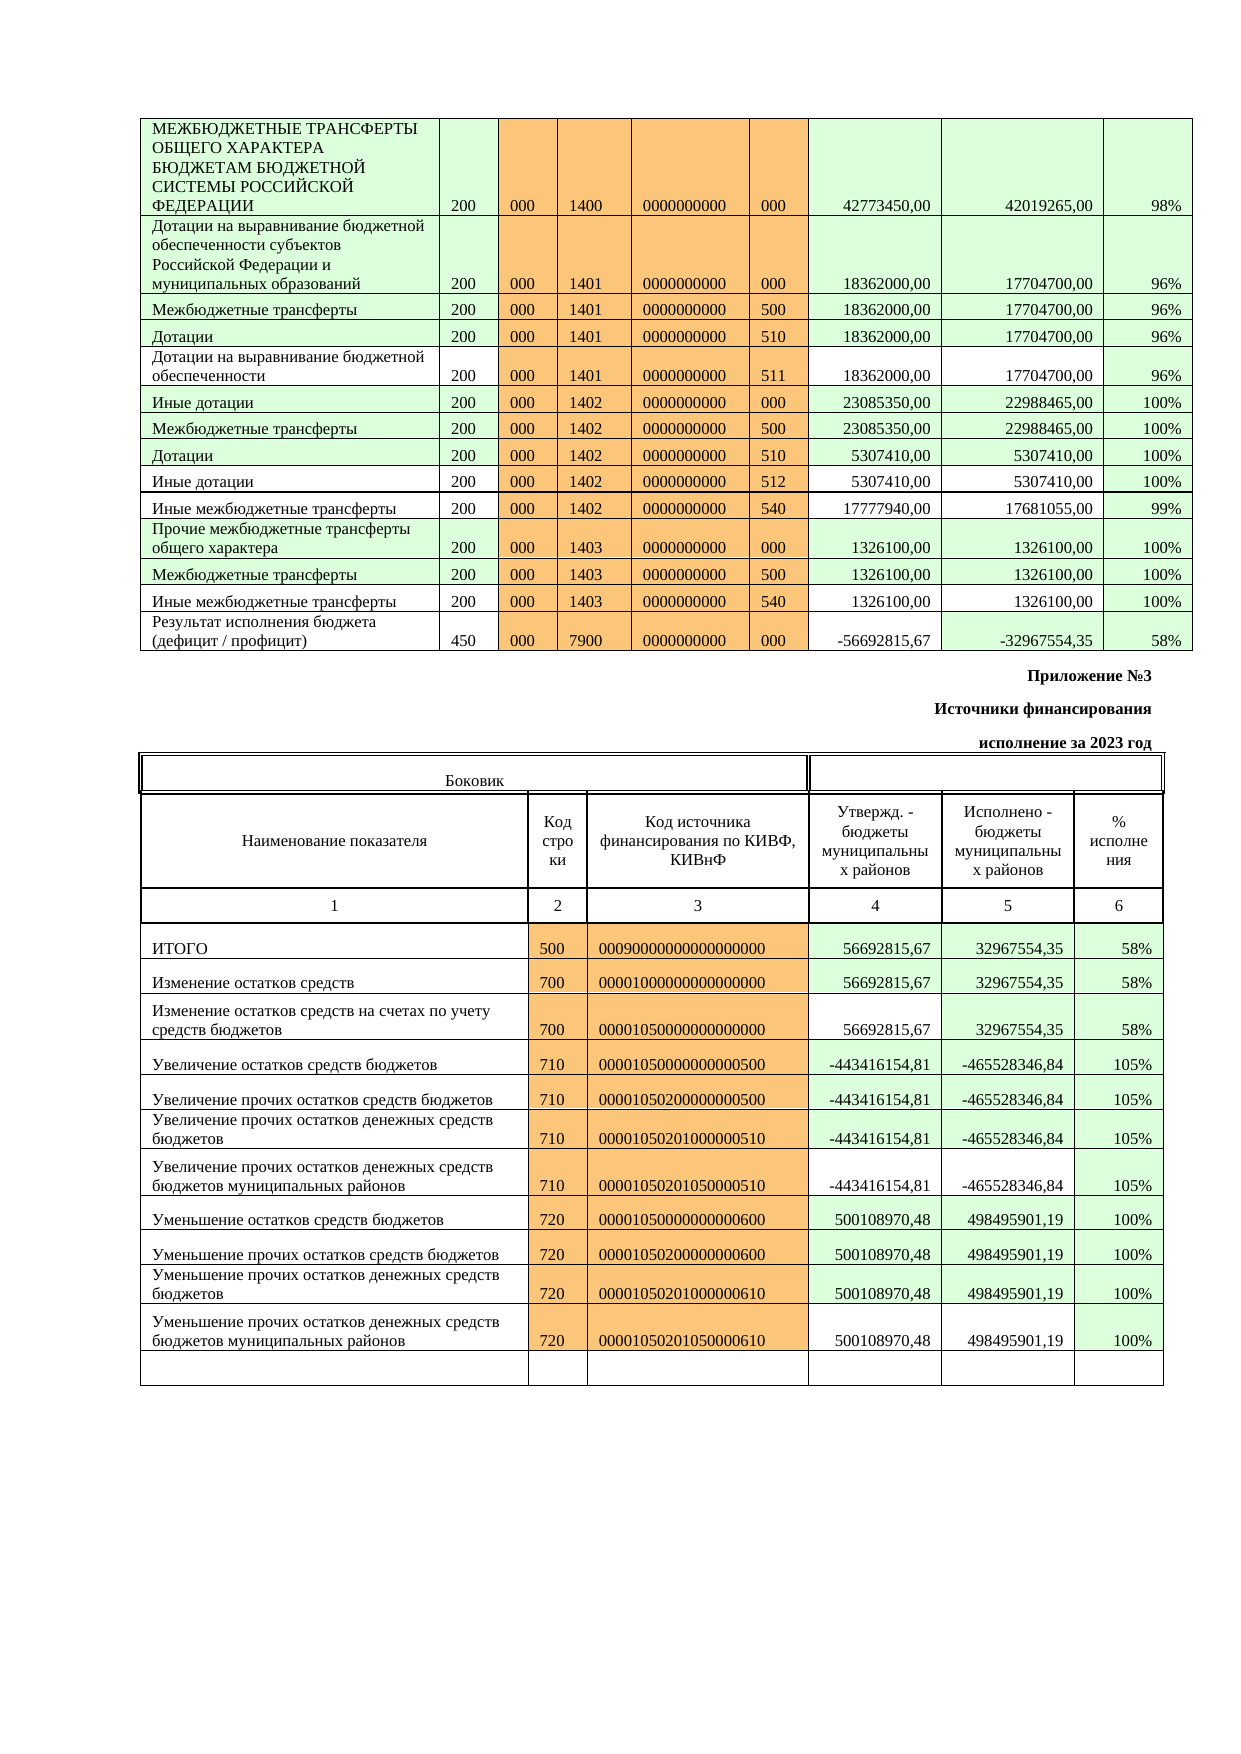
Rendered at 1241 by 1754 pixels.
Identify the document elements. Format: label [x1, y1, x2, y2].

table_header [129, 118, 1196, 1424]
